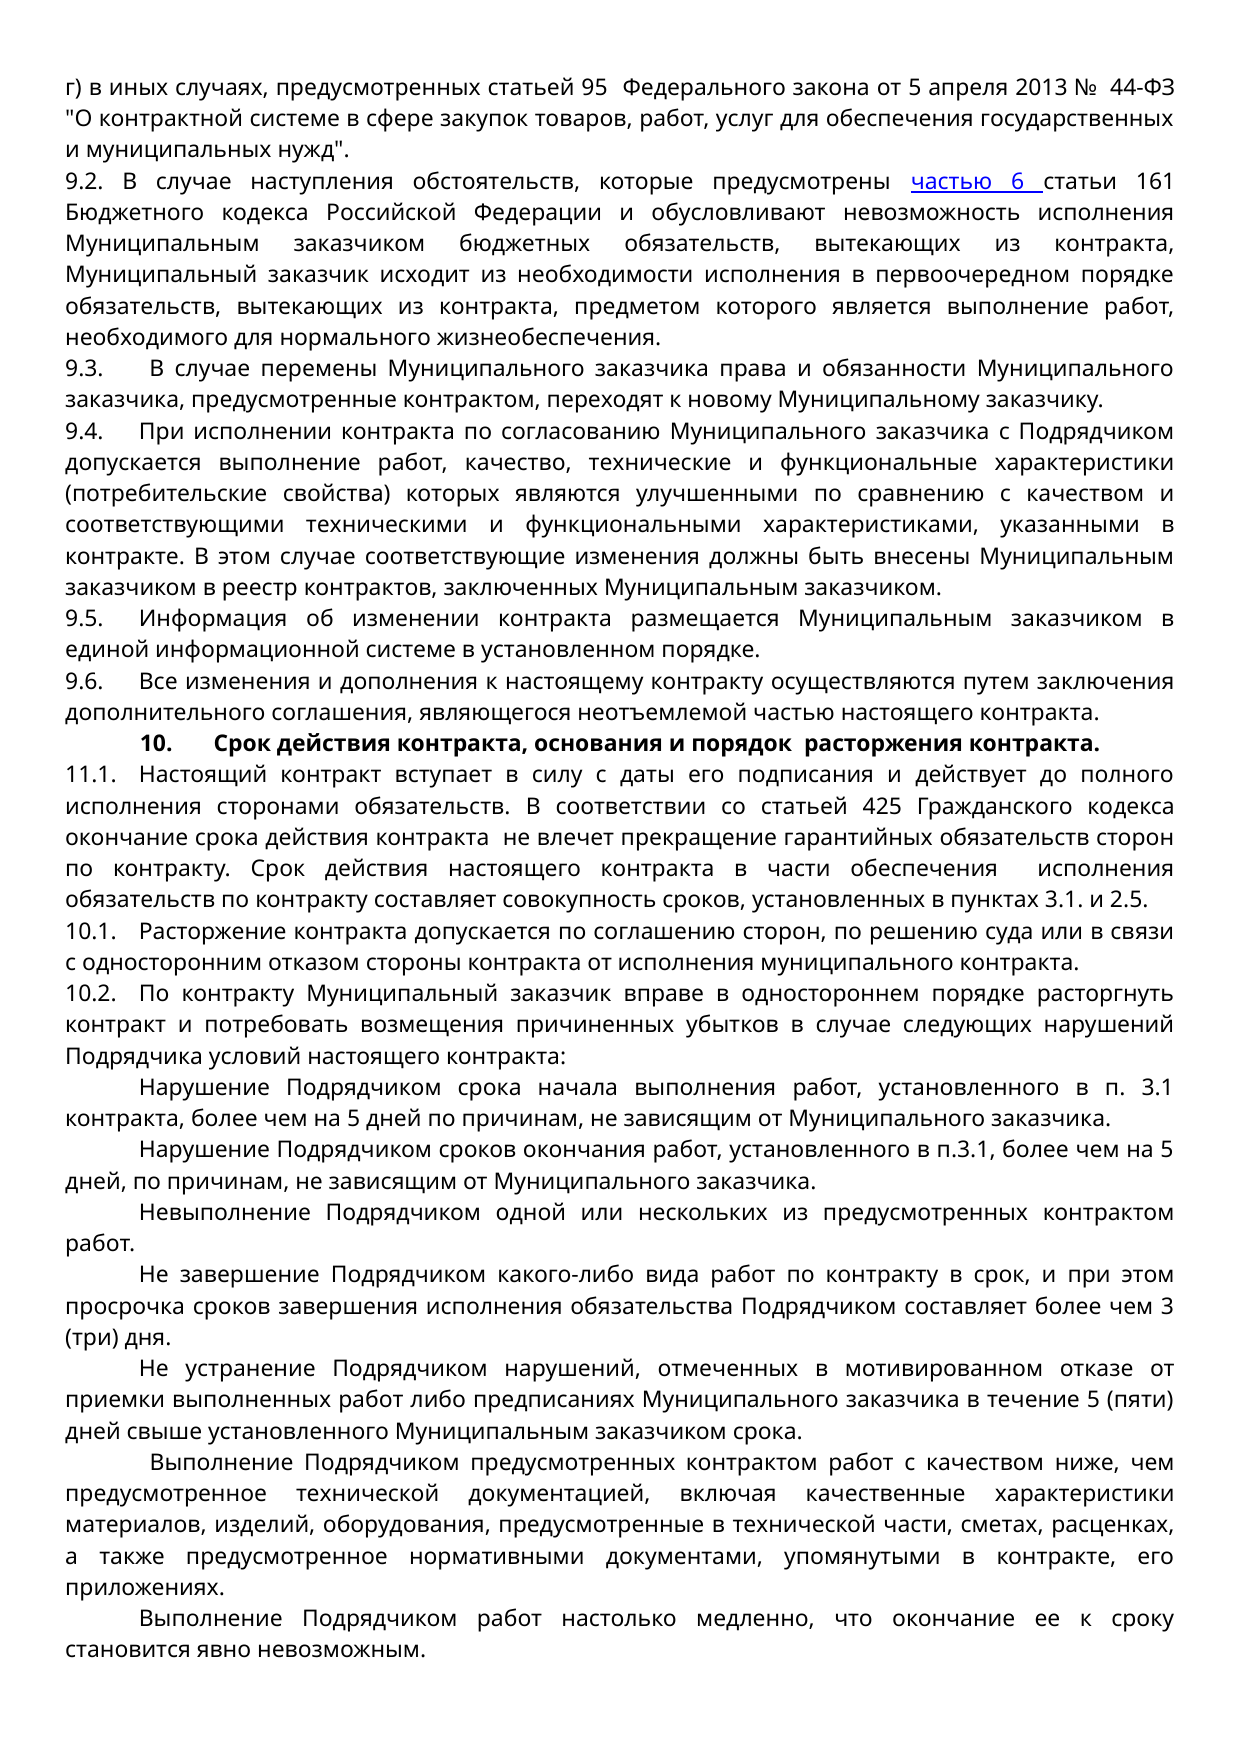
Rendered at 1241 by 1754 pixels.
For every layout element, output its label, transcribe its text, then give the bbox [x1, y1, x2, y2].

text Выполнение Подрядчиком работ настолько медленно, что окончание ее к сроку становится явно невозможным. [65, 1602, 1175, 1664]
list Настоящий контракт вступает в силу с даты его подписания и действует до полного исполнения сторонами обязательств. В соответствии со статьей 425 Гражданского кодекса окончание срока действия контракта не влечет прекращение гарантийных обязательств сторон по контракту. Срок действия настоящего контракта в части обеспечения исполнения обязательств по контракту составляет совокупность сроков, установленных в пунктах 3.1. и 2.5. [65, 758, 1175, 914]
list Расторжение контракта допускается по соглашению сторон, по решению суда или в связи с односторонним отказом стороны контракта от исполнения муниципального контракта. [65, 914, 1175, 977]
list При исполнении контракта по согласованию Муниципального заказчика с Подрядчиком допускается выполнение работ, качество, технические и функциональные характеристики (потребительские свойства) которых являются улучшенными по сравнению с качеством и соответствующими техническими и функциональными характеристиками, указанными в контракте. В этом случае соответствующие изменения должны быть внесены Муниципальным заказчиком в реестр контрактов, заключенных Муниципальным заказчиком. [65, 414, 1175, 602]
text г) в иных случаях, предусмотренных статьей 95 Федерального закона от 5 апреля 2013 № 44-ФЗ "О контрактной системе в сфере закупок товаров, работ, услуг для обеспечения государственных и муниципальных нужд". [65, 71, 1175, 164]
text Невыполнение Подрядчиком одной или нескольких из предусмотренных контрактом работ. [65, 1196, 1175, 1258]
list По контракту Муниципальный заказчик вправе в одностороннем порядке расторгнуть контракт и потребовать возмещения причиненных убытков в случае следующих нарушений Подрядчика условий настоящего контракта: [65, 977, 1175, 1071]
list Информация об изменении контракта размещается Муниципальным заказчиком в единой информационной системе в установленном порядке. [65, 602, 1175, 664]
text 9.2. В случае наступления обстоятельств, которые предусмотрены частью 6 статьи 161 Бюджетного кодекса Российской Федерации и обусловливают невозможность исполнения Муниципальным заказчиком бюджетных обязательств, вытекающих из контракта, Муниципальный заказчик исходит из необходимости исполнения в первоочередном порядке обязательств, вытекающих из контракта, предметом которого является выполнение работ, необходимого для нормального жизнеобеспечения. [65, 164, 1175, 352]
text Нарушение Подрядчиком срока начала выполнения работ, установленного в п. 3.1 контракта, более чем на 5 дней по причинам, не зависящим от Муниципального заказчика. [65, 1071, 1175, 1133]
text Не устранение Подрядчиком нарушений, отмеченных в мотивированном отказе от приемки выполненных работ либо предписаниях Муниципального заказчика в течение 5 (пяти) дней свыше установленного Муниципальным заказчиком срока. [65, 1352, 1175, 1446]
list В случае перемены Муниципального заказчика права и обязанности Муниципального заказчика, предусмотренные контрактом, переходят к новому Муниципальному заказчику. [65, 352, 1175, 414]
text Не завершение Подрядчиком какого-либо вида работ по контракту в срок, и при этом просрочка сроков завершения исполнения обязательства Подрядчиком составляет более чем 3 (три) дня. [65, 1258, 1175, 1352]
text Выполнение Подрядчиком предусмотренных контрактом работ с качеством ниже, чем предусмотренное технической документацией, включая качественные характеристики материалов, изделий, оборудования, предусмотренные в технической части, сметах, расценках, а также предусмотренное нормативными документами, упомянутыми в контракте, его приложениях. [65, 1446, 1175, 1602]
list Срок действия контракта, основания и порядок расторжения контракта. [65, 727, 1175, 758]
text Нарушение Подрядчиком сроков окончания работ, установленного в п.3.1, более чем на 5 дней, по причинам, не зависящим от Муниципального заказчика. [65, 1133, 1175, 1196]
list Все изменения и дополнения к настоящему контракту осуществляются путем заключения дополнительного соглашения, являющегося неотъемлемой частью настоящего контракта. [65, 664, 1175, 727]
